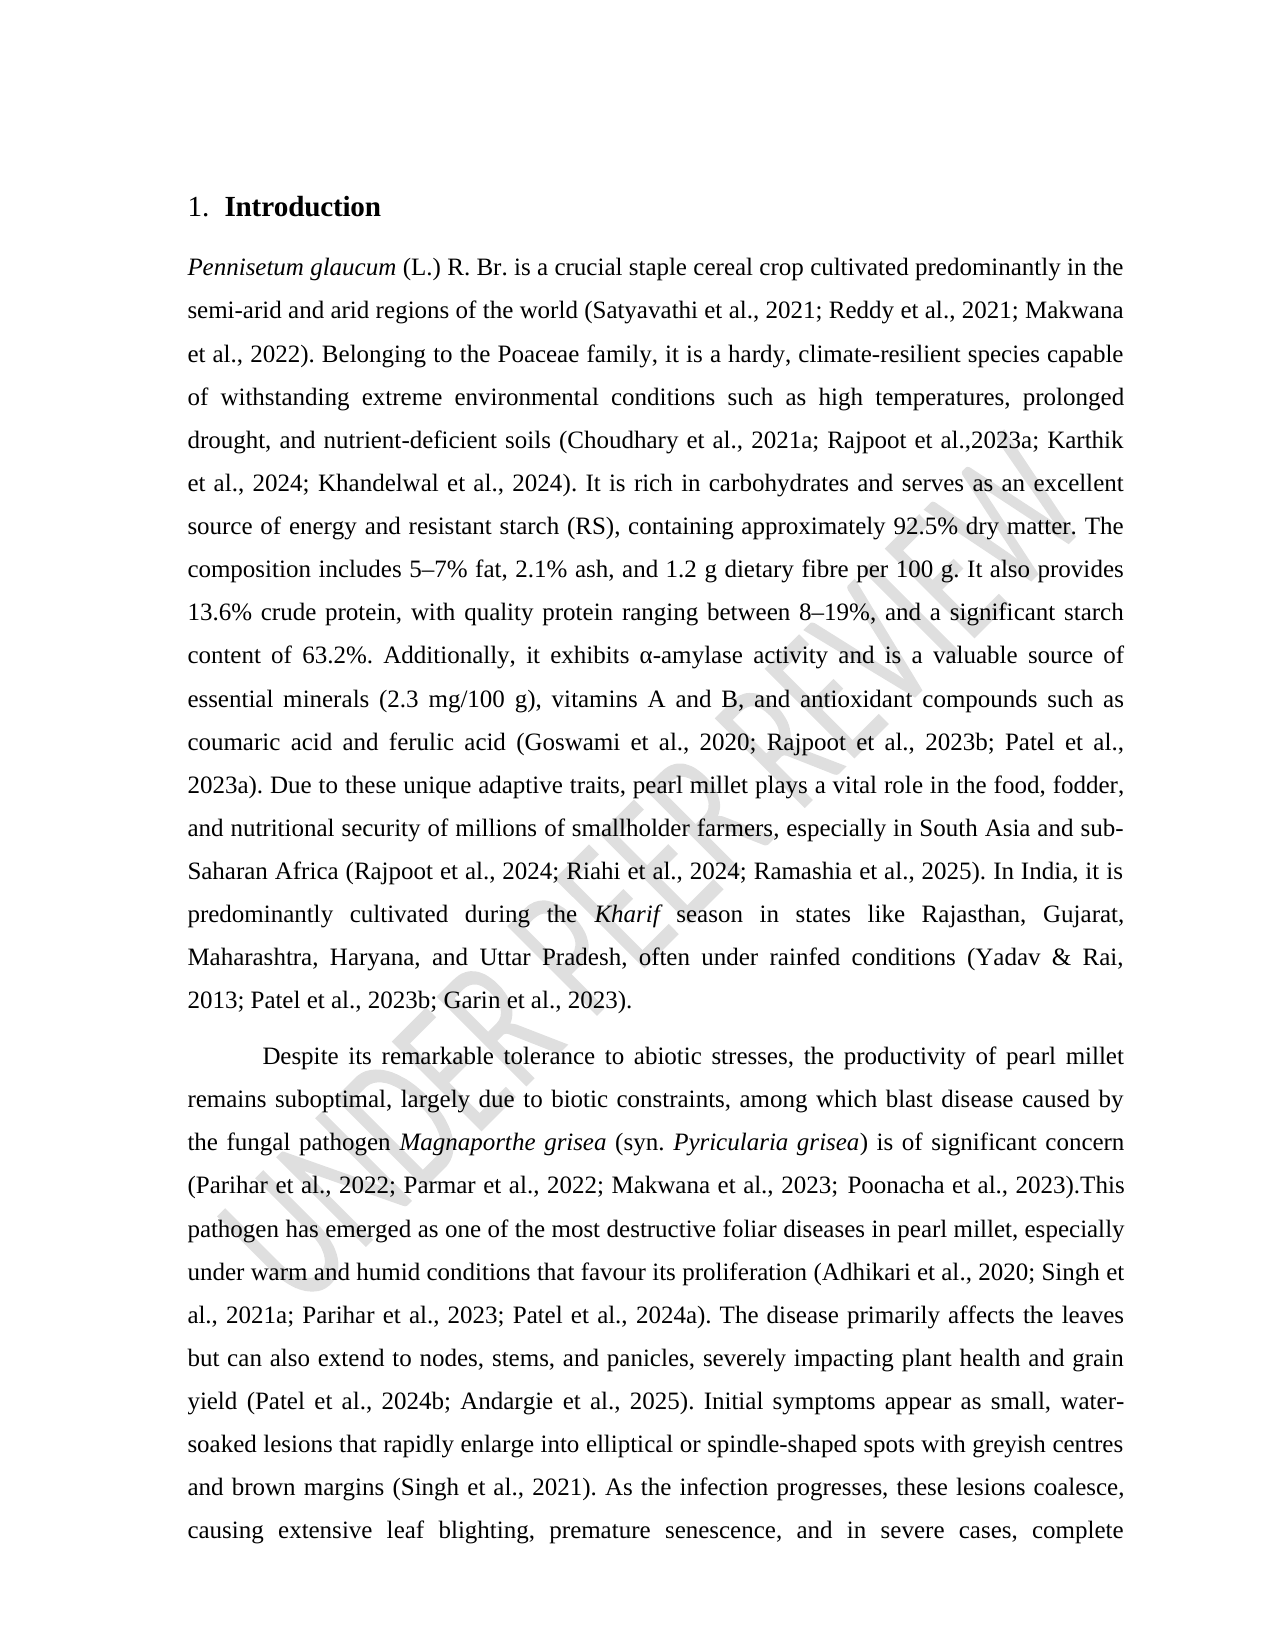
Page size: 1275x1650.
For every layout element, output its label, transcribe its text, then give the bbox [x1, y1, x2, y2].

list Introduction [187, 189, 1125, 223]
text Pennisetum glaucum (L.) R. Br. is a crucial staple cereal crop cultivated predominantly in the semi-arid and arid regions of the world (Satyavathi et al., 2021; Reddy et al., 2021; Makwana et al., 2022). Belonging to the Poaceae family, it is a hardy, climate-resilient species capable of withstanding extreme environmental conditions such as high temperatures, prolonged drought, and nutrient-deficient soils (Choudhary et al., 2021a; Rajpoot et al.,2023a; Karthik et al., 2024; Khandelwal et al., 2024). It is rich in carbohydrates and serves as an excellent source of energy and resistant starch (RS), containing approximately 92.5% dry matter. The composition includes 5–7% fat, 2.1% ash, and 1.2 g dietary fibre per 100 g. It also provides 13.6% crude protein, with quality protein ranging between 8–19%, and a significant starch content of 63.2%. Additionally, it exhibits α-amylase activity and is a valuable source of essential minerals (2.3 mg/100 g), vitamins A and B, and antioxidant compounds such as coumaric acid and ferulic acid (Goswami et al., 2020; Rajpoot et al., 2023b; Patel et al., 2023a). Due to these unique adaptive traits, pearl millet plays a vital role in the food, fodder, and nutritional security of millions of smallholder farmers, especially in South Asia and sub-Saharan Africa (Rajpoot et al., 2024; Riahi et al., 2024; Ramashia et al., 2025). In India, it is predominantly cultivated during the Kharif season in states like Rajasthan, Gujarat, Maharashtra, Haryana, and Uttar Pradesh, often under rainfed conditions (Yadav & Rai, 2013; Patel et al., 2023b; Garin et al., 2023). [187, 252, 1125, 1014]
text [187, 1041, 1125, 1544]
